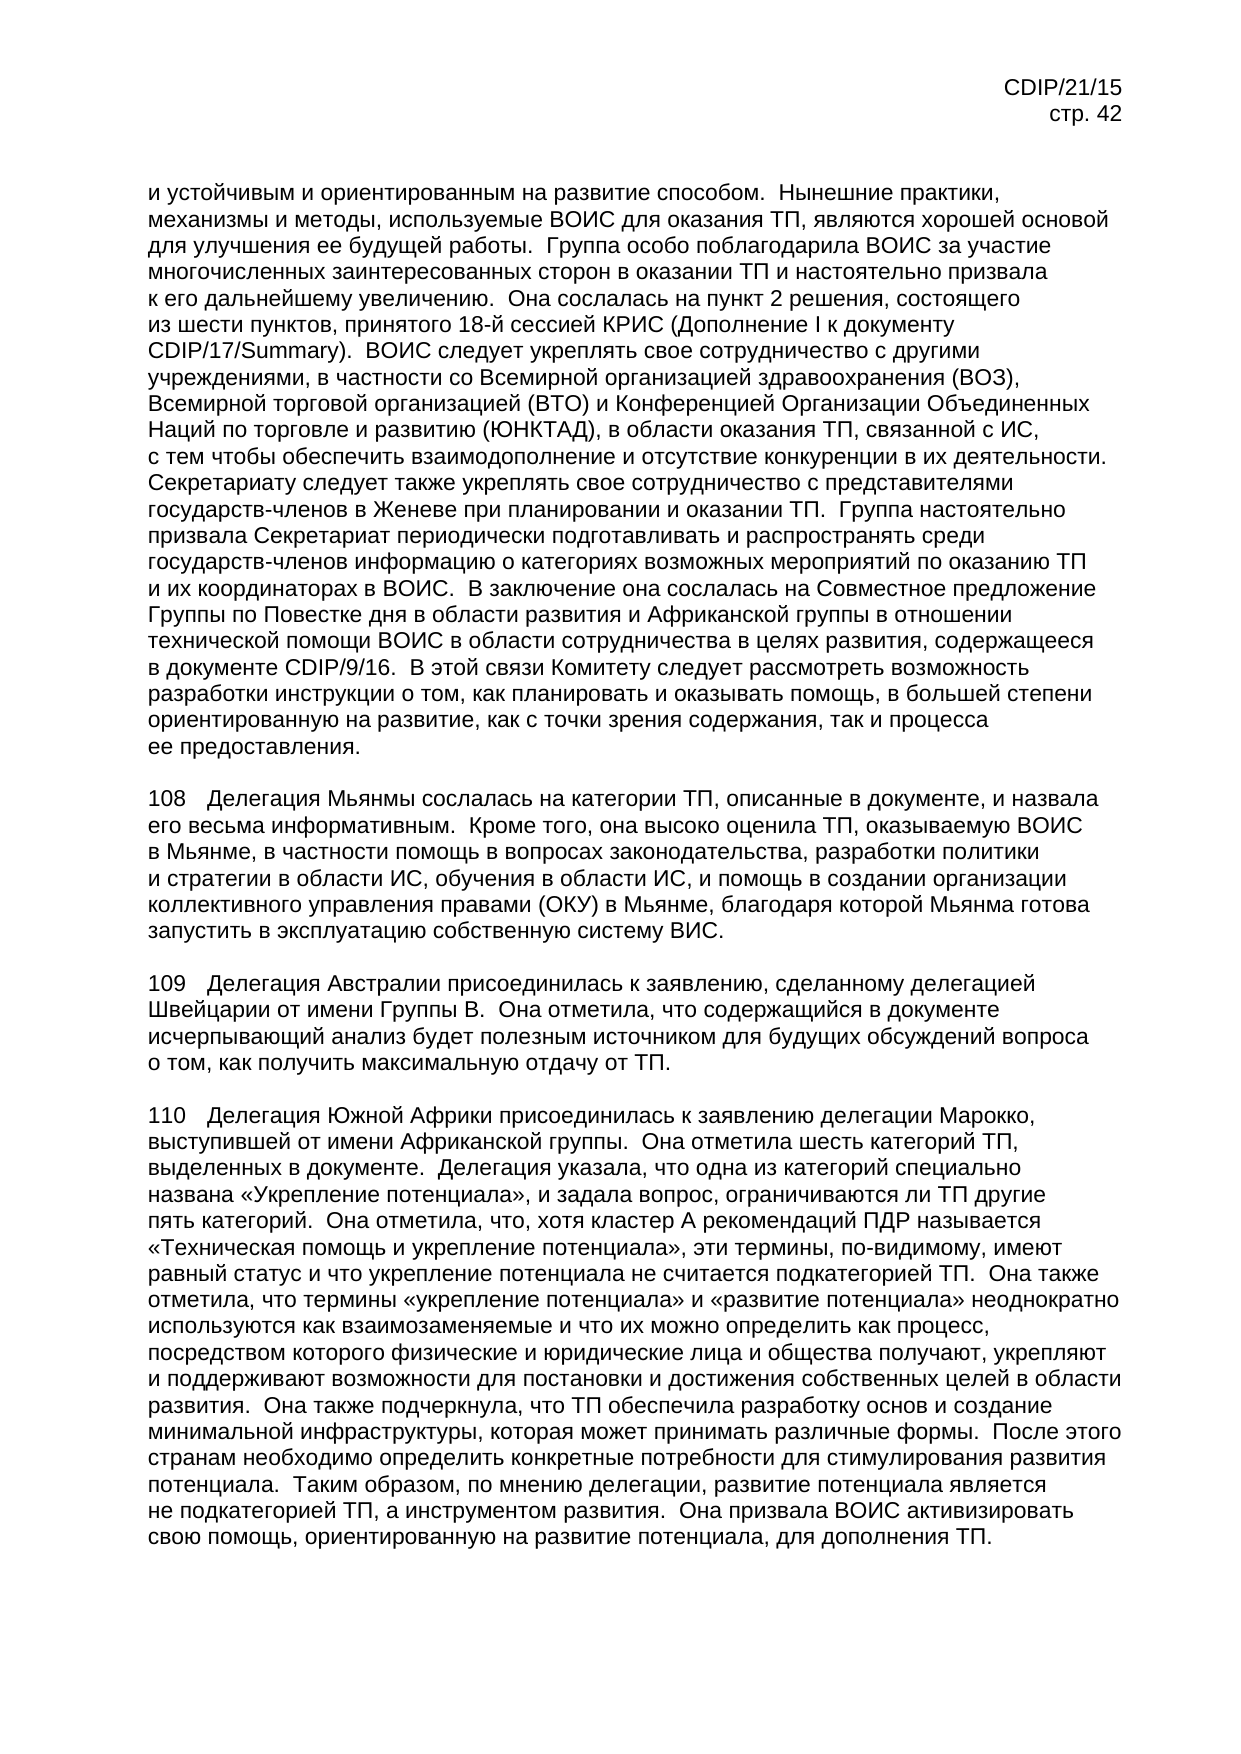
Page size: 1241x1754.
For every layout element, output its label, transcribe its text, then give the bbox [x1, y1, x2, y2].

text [148, 179, 1122, 759]
text Делегация Мьянмы сослалась на категории ТП, описанные в документе, и назвала его весьма информативным. Кроме того, она высоко оценила ТП, оказываемую ВОИС в Мьянме, в частности помощь в вопросах законодательства, разработки политики и стратегии в области ИС, обучения в области ИС, и помощь в создании организации коллективного управления правами (ОКУ) в Мьянме, благодаря которой Мьянма готова запустить в эксплуатацию собственную систему ВИС. [148, 785, 1122, 943]
text Делегация Южной Африки присоединилась к заявлению делегации Марокко, выступившей от имени Африканской группы. Она отметила шесть категорий ТП, выделенных в документе. Делегация указала, что одна из категорий специально названа «Укрепление потенциала», и задала вопрос, ограничиваются ли ТП другие пять категорий. Она отметила, что, хотя кластер А рекомендаций ПДР называется «Техническая помощь и укрепление потенциала», эти термины, по-видимому, имеют равный статус и что укрепление потенциала не считается подкатегорией ТП. Она также отметила, что термины «укрепление потенциала» и «развитие потенциала» неоднократно используются как взаимозаменяемые и что их можно определить как процесс, посредством которого физические и юридические лица и общества получают, укрепляют и поддерживают возможности для постановки и достижения собственных целей в области развития. Она также подчеркнула, что ТП обеспечила разработку основ и создание минимальной инфраструктуры, которая может принимать различные формы. После этого странам необходимо определить конкретные потребности для стимулирования развития потенциала. Таким образом, по мнению делегации, развитие потенциала является не подкатегорией ТП, а инструментом развития. Она призвала ВОИС активизировать свою помощь, ориентированную на развитие потенциала, для дополнения ТП. [148, 1102, 1122, 1550]
text Делегация Австралии присоединилась к заявлению, сделанному делегацией Швейцарии от имени Группы B. Она отметила, что содержащийся в документе исчерпывающий анализ будет полезным источником для будущих обсуждений вопроса о том, как получить максимальную отдачу от ТП. [148, 970, 1122, 1075]
